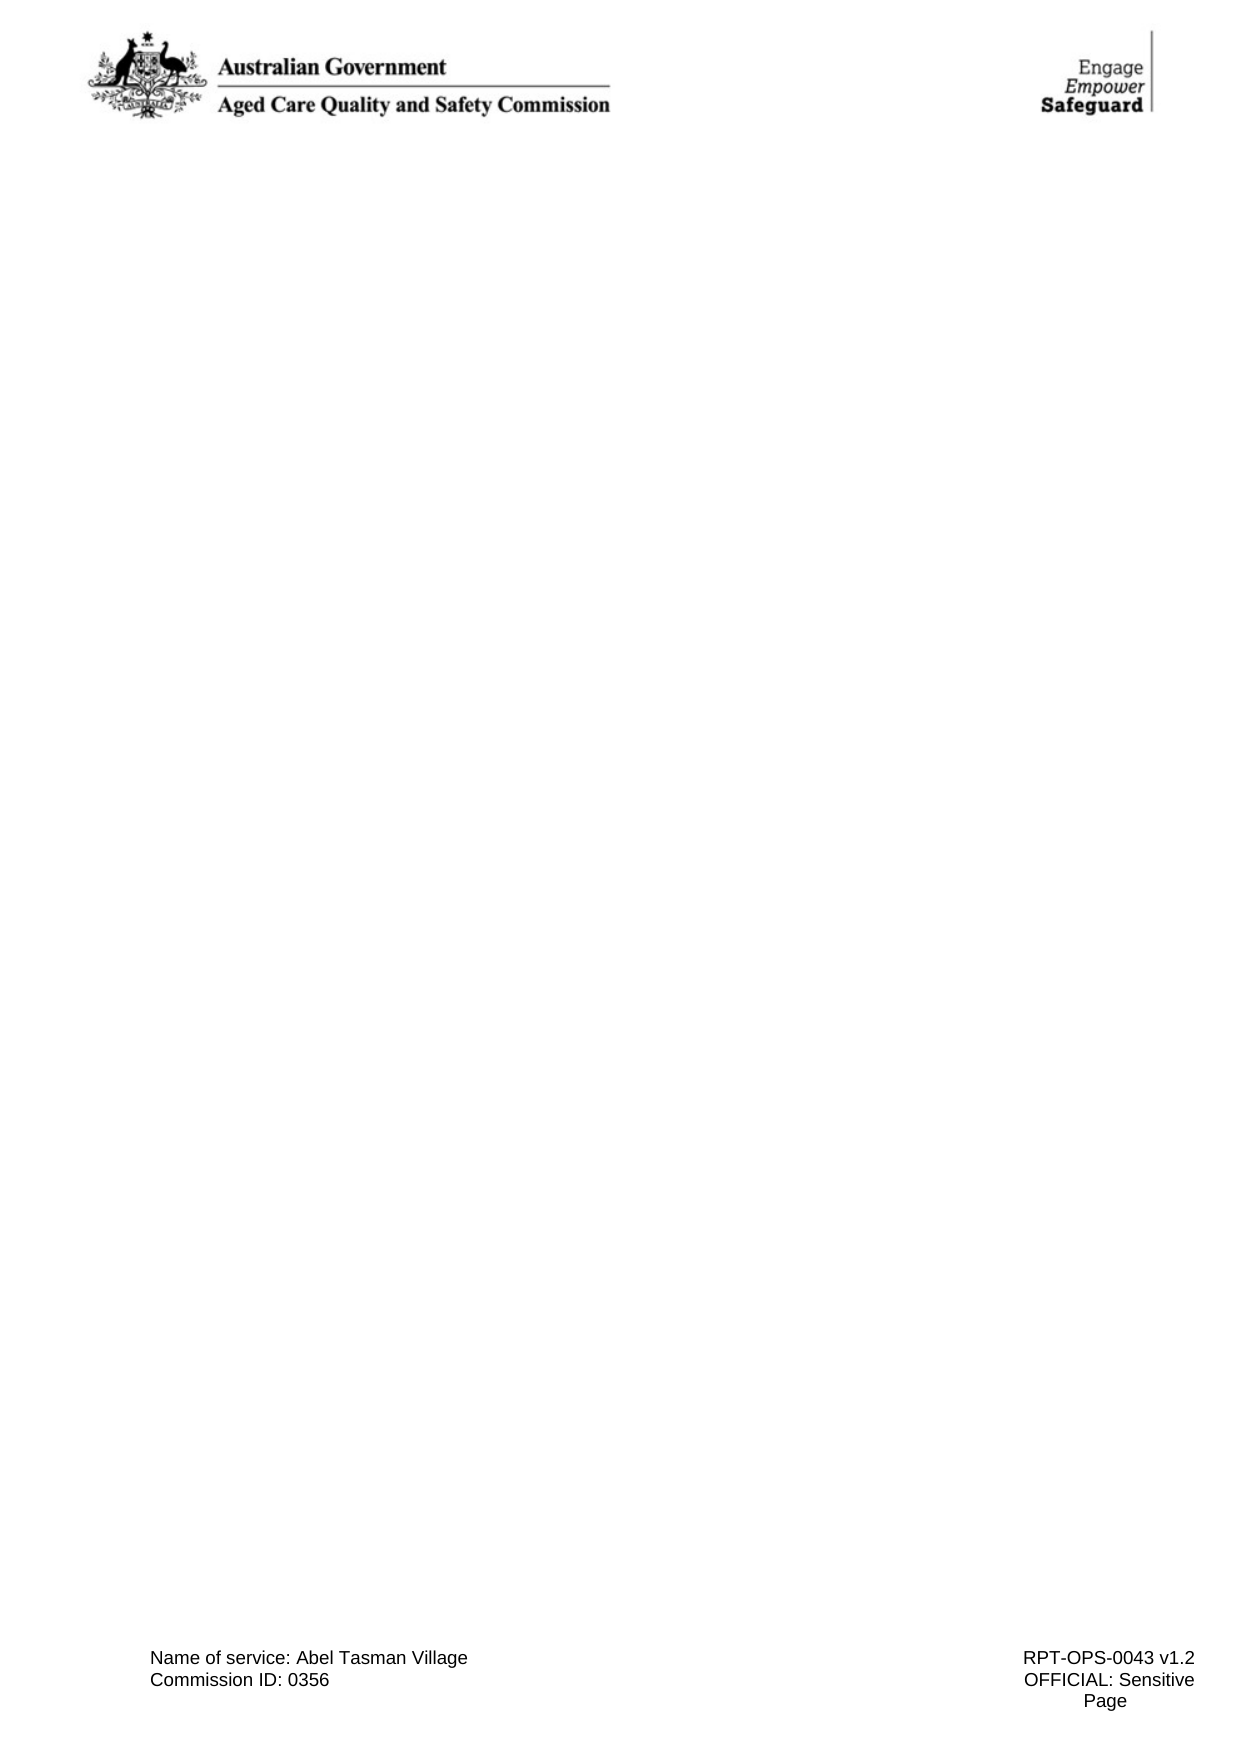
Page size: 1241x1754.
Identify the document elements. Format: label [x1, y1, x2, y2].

picture [0, 23, 1241, 131]
